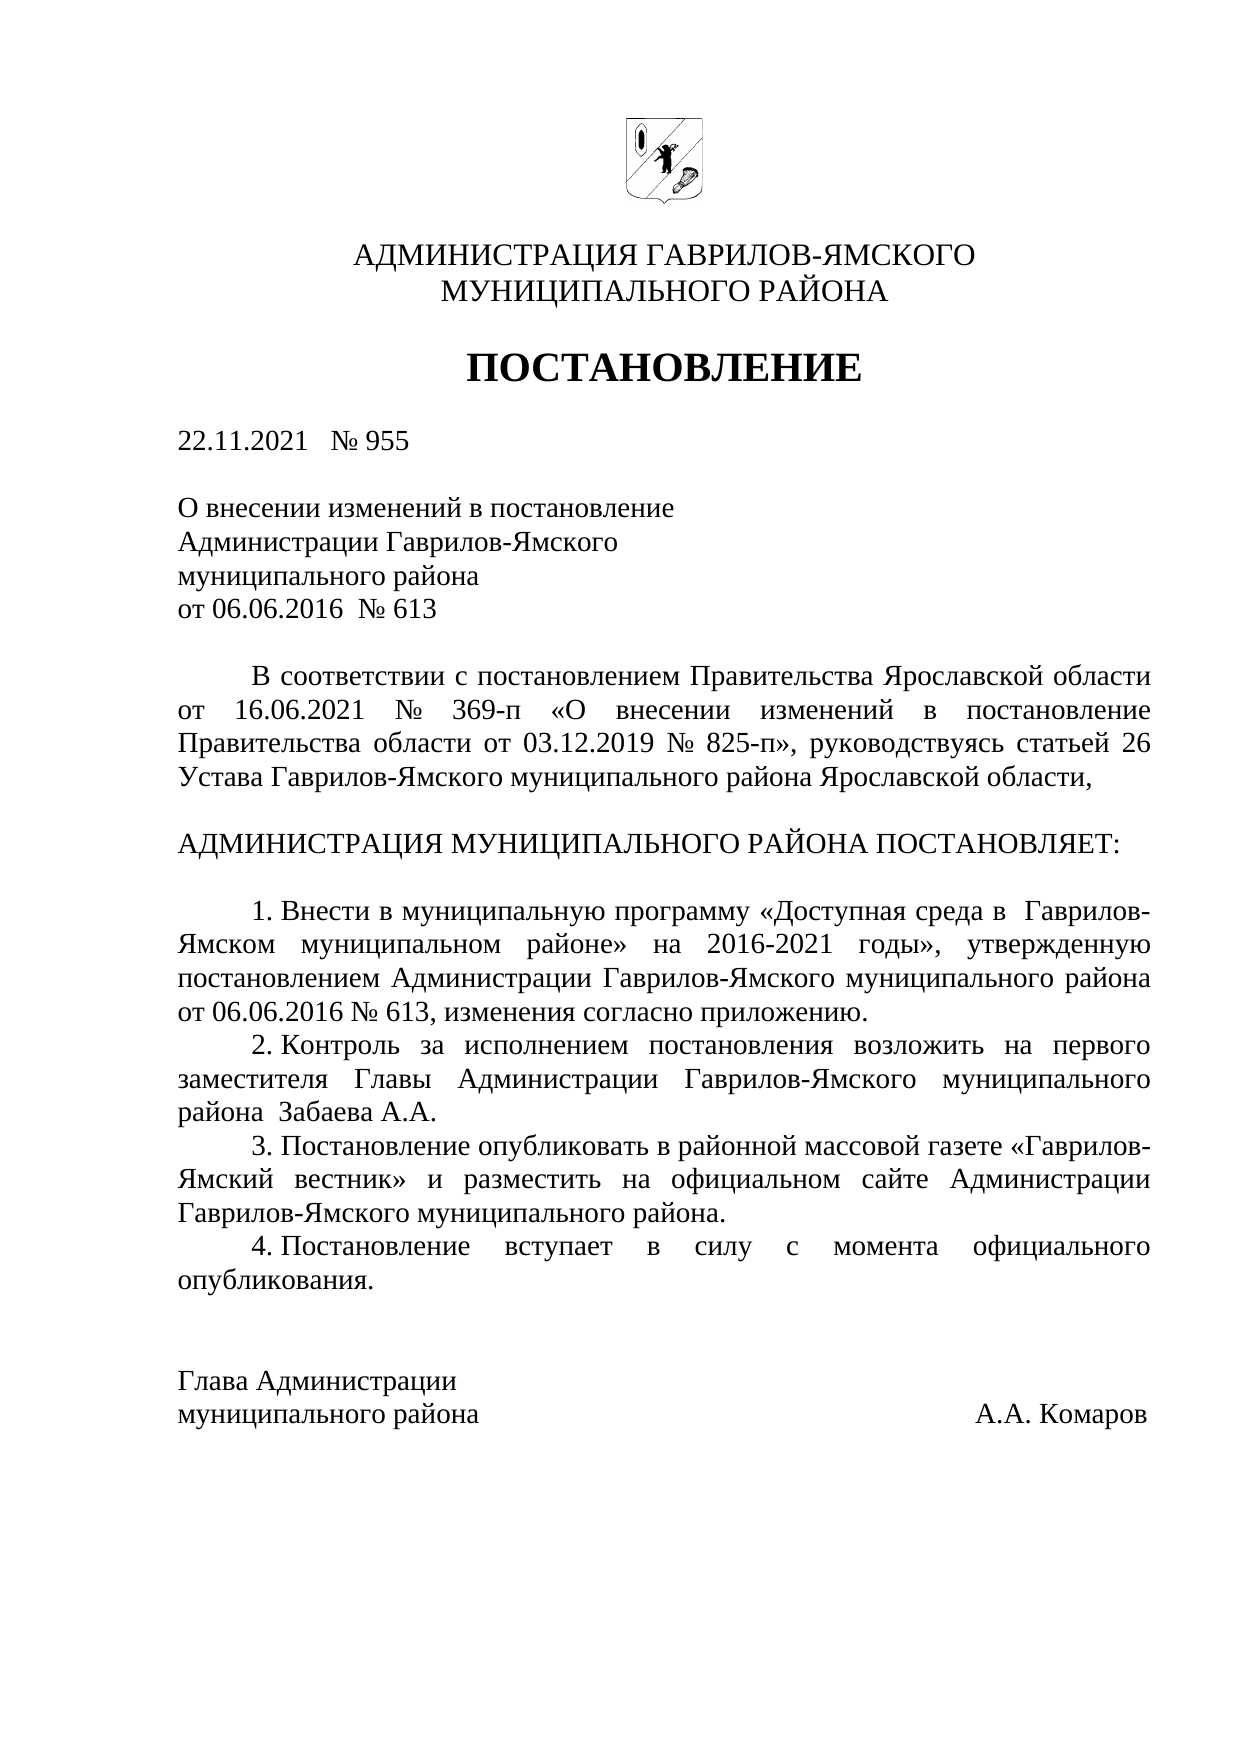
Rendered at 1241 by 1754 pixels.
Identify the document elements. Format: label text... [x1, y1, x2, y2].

text АДМИНИСТРАЦИЯ ГАВРИЛОВ-ЯМСКОГО [177, 237, 1152, 273]
text В соответствии с постановлением Правительства Ярославской области от 16.06.2021 № 369-п «О внесении изменений в постановление Правительства области от 03.12.2019 № 825-п», руководствуясь статьей 26 Устава Гаврилов-Ямского муниципального района Ярославской области, [177, 658, 1152, 792]
text муниципального района А.А. Комаров [177, 1396, 1152, 1430]
list Внести в муниципальную программу «Доступная среда в Гаврилов-Ямском муниципальном районе» на 2016-2021 годы», утвержденную постановлением Администрации Гаврилов-Ямского муниципального района от 06.06.2016 № 613, изменения согласно приложению. [177, 893, 1152, 1027]
text ПОСТАНОВЛЕНИЕ [177, 342, 1152, 390]
text О внесении изменений в постановление [177, 491, 1152, 524]
list Постановление опубликовать в районной массовой газете «Гаврилов-Ямский вестник» и разместить на официальном сайте Администрации Гаврилов-Ямского муниципального района. [177, 1128, 1152, 1228]
text Глава Администрации [177, 1363, 1152, 1396]
text от 06.06.2016 № 613 [177, 591, 1152, 625]
list Постановление вступает в силу с момента официального опубликования. [177, 1228, 1152, 1296]
text Администрации Гаврилов-Ямского [177, 524, 1152, 558]
picture [626, 118, 703, 204]
text АДМИНИСТРАЦИЯ МУНИЦИПАЛЬНОГО РАЙОНА ПОСТАНОВЛЯЕТ: [177, 826, 1152, 859]
list Контроль за исполнением постановления возложить на первого заместителя Главы Администрации Гаврилов-Ямского муниципального района Забаева А.А. [177, 1027, 1152, 1128]
text 22.11.2021 № 955 [177, 423, 1152, 457]
text муниципального района [177, 558, 1152, 591]
text МУНИЦИПАЛЬНОГО РАЙОНА [177, 273, 1152, 308]
